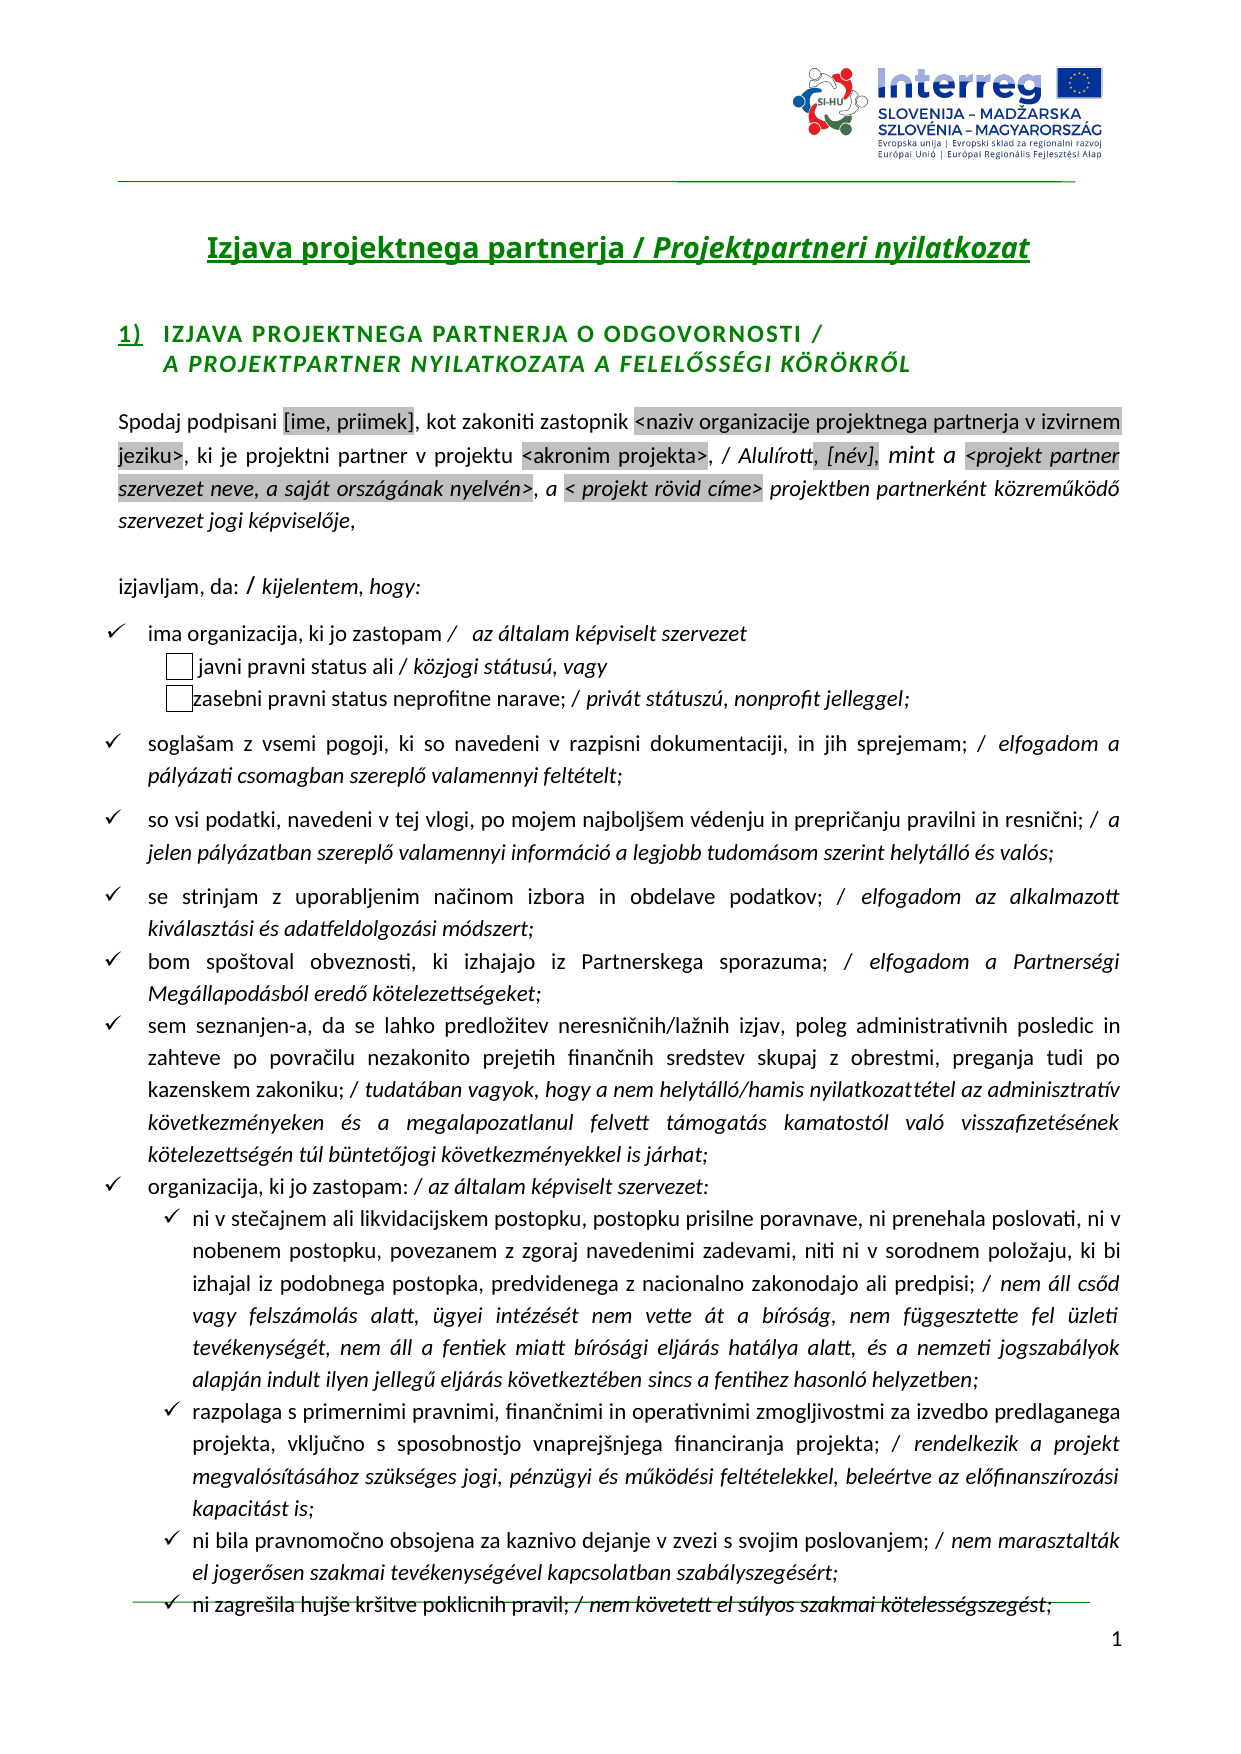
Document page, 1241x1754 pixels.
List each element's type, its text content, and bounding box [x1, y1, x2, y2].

list ni v stečajnem ali likvidacijskem postopku, postopku prisilne poravnave, ni prenehala poslovati, ni v nobenem postopku, povezanem z zgoraj navedenimi zadevami, niti ni v sorodnem položaju, ki bi izhajal iz podobnega postopka, predvidenega z nacionalno zakonodajo ali predpisi; / nem áll csőd vagy felszámolás alatt, ügyei intézését nem vette át a bíróság, nem függesztette fel üzleti tevékenységét, nem áll a fentiek miatt bírósági eljárás hatálya alatt, és a nemzeti jogszabályok alapján indult ilyen jellegű eljárás következtében sincs a fentihez hasonló helyzetben; [162, 1204, 1122, 1393]
subtitle Izjava projektnega partnerja o odgovornosti / [118, 318, 1122, 349]
subtitle A PROJEKTPARTNER NYILATKOZATa a felelősségi körökről [163, 349, 1122, 379]
list so vsi podatki, navedeni v tej vlogi, po mojem najboljšem védenju in prepričanju pravilni in resnični; / a jelen pályázatban szereplő valamennyi információ a legjobb tudomásom szerint helytálló és valós; [103, 806, 1122, 866]
list organizacija, ki jo zastopam: / az általam képviselt szervezet: [103, 1172, 1122, 1200]
text javni pravni status ali / közjogi státusú, vagy [118, 652, 1122, 680]
text Izjava projektnega partnerja / Projektpartneri nyilatkozat [118, 227, 1122, 267]
list sem seznanjen-a, da se lahko predložitev neresničnih/lažnih izjav, poleg administrativnih posledic in zahteve po povračilu nezakonito prejetih finančnih sredstev skupaj z obrestmi, preganja tudi po kazenskem zakoniku; / tudatában vagyok, hogy a nem helytálló/hamis nyilatkozattétel az adminisztratív következményeken és a megalapozatlanul felvett támogatás kamatostól való visszafizetésének kötelezettségén túl büntetőjogi következményekkel is járhat; [103, 1011, 1122, 1168]
list bom spoštoval obveznosti, ki izhajajo iz Partnerskega sporazuma; / elfogadom a Partnerségi Megállapodásból eredő kötelezettségeket; [103, 947, 1122, 1007]
list ni bila pravnomočno obsojena za kaznivo dejanje v zvezi s svojim poslovanjem; / nem marasztalták el jogerősen szakmai tevékenységével kapcsolatban szabályszegésért; [162, 1526, 1122, 1586]
text izjavljam, da: / kijelentem, hogy: [118, 568, 1122, 602]
list ni zagrešila hujše kršitve poklicnih pravil; / nem követett el súlyos szakmai kötelességszegést; [162, 1591, 1122, 1618]
list razpolaga s primernimi pravnimi, finančnimi in operativnimi zmogljivostmi za izvedbo predlaganega projekta, vključno s sposobnostjo vnaprejšnjega financiranja projekta; / rendelkezik a projekt megvalósításához szükséges jogi, pénzügyi és működési feltételekkel, beleértve az előfinanszírozási kapacitást is; [162, 1397, 1122, 1522]
picture [786, 58, 1110, 163]
text Spodaj podpisani [ime, priimek], kot zakoniti zastopnik <naziv organizacije projektnega partnerja v izvirnem jeziku>, ki je projektni partner v projektu <akronim projekta>, / Alulírott, [név], mint a <projekt partner szervezet neve, a saját országának nyelvén>, a < projekt rövid címe> projektben partnerként közreműködő szervezet jogi képviselője, [118, 407, 1122, 534]
text zasebni pravni status neprofitne narave; / privát státuszú, nonprofit jelleggel; [118, 684, 1048, 712]
list soglašam z vsemi pogoji, ki so navedeni v razpisni dokumentaciji, in jih sprejemam; / elfogadom a pályázati csomagban szereplő valamennyi feltételt; [103, 729, 1122, 789]
list ima organizacija, ki jo zastopam / az általam képviselt szervezet [103, 619, 1137, 648]
list se strinjam z uporabljenim načinom izbora in obdelave podatkov; / elfogadom az alkalmazott kiválasztási és adatfeldolgozási módszert; [103, 882, 1122, 943]
